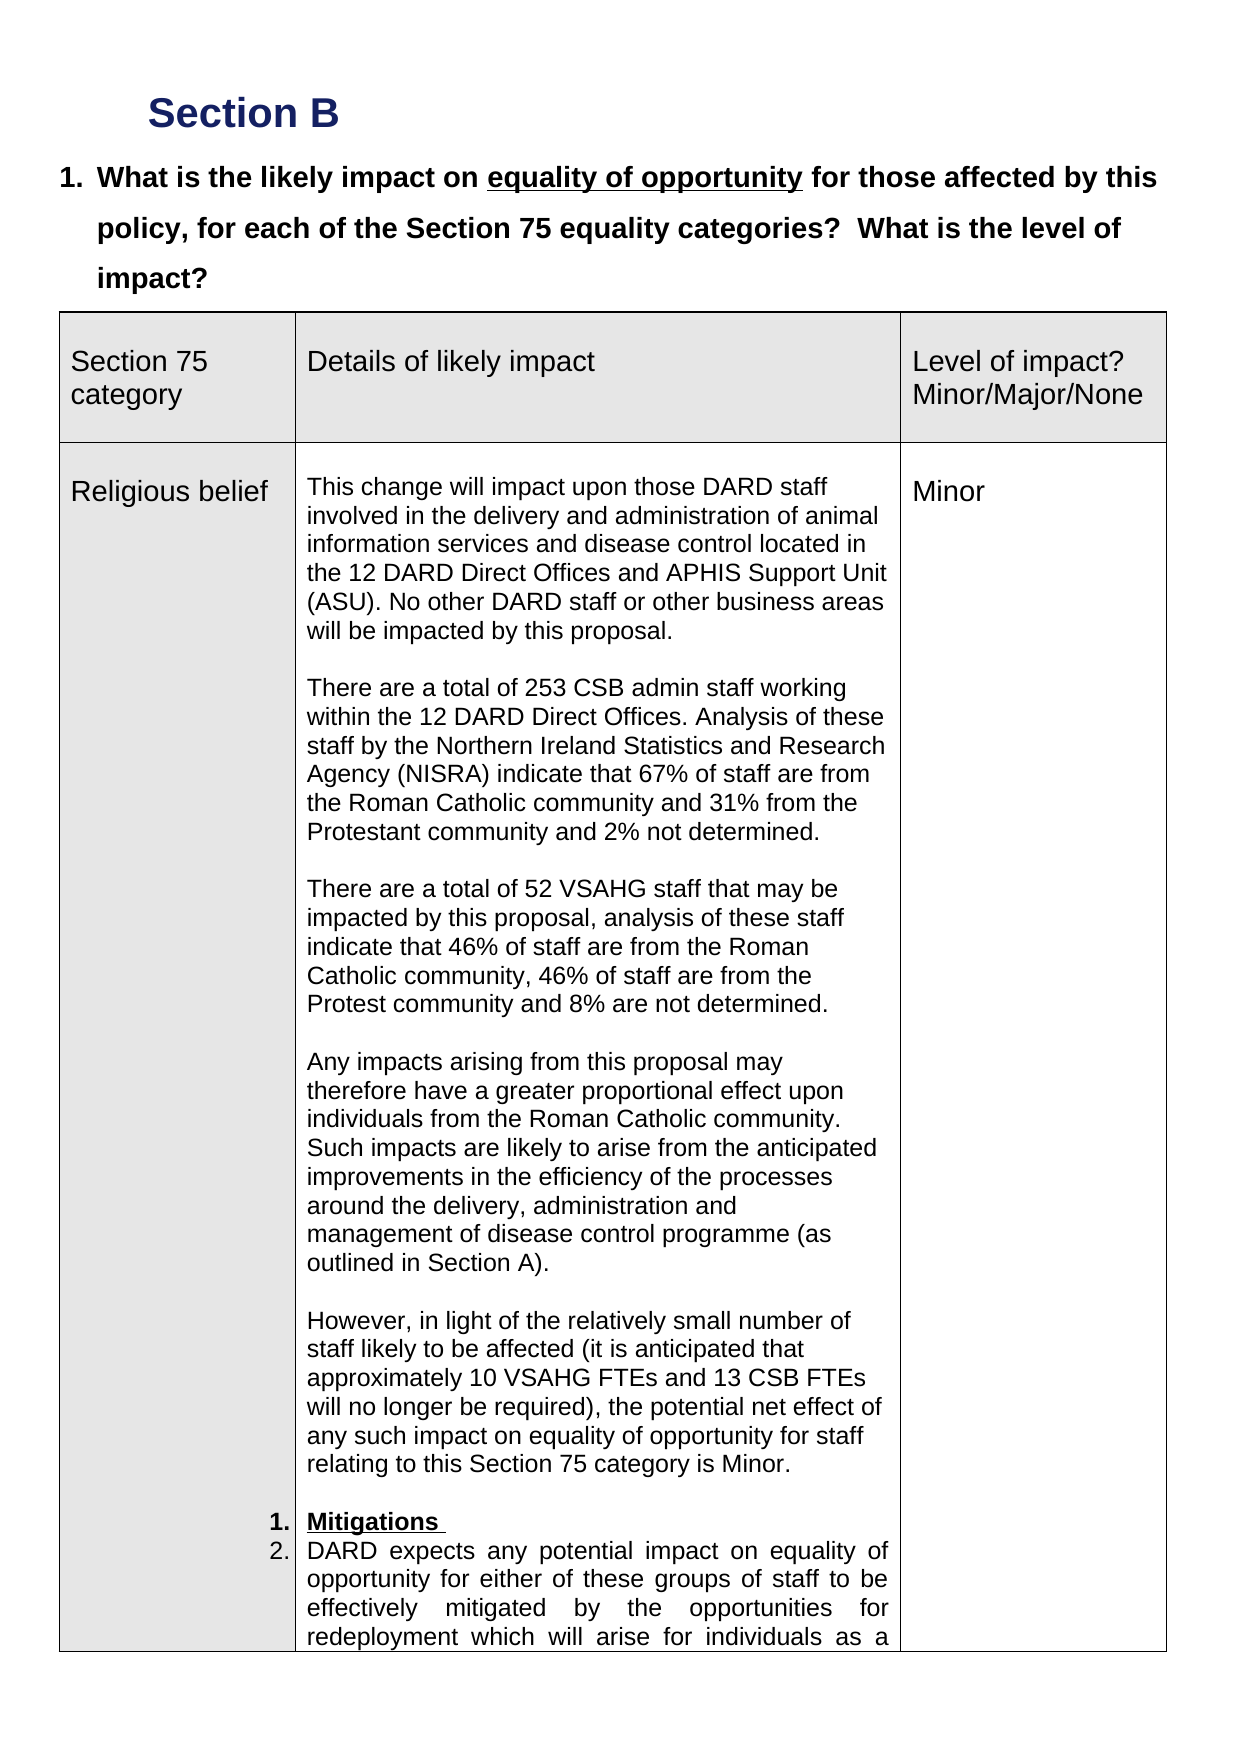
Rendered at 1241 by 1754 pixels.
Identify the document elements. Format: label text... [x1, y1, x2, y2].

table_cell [296, 443, 900, 1651]
table_cell Minor [901, 443, 1166, 1651]
table_header Details of likely impact [296, 313, 900, 442]
text Section B [148, 89, 1092, 137]
table_cell Religious belief [60, 443, 295, 1651]
table_header Level of impact? Minor/Major/None [901, 313, 1166, 442]
list What is the likely impact on equality of opportunity for those affected by this policy, for each of the Section 75 equality categories? What is the level of impact? [59, 161, 1167, 295]
table_header Section 75 category [60, 313, 295, 442]
